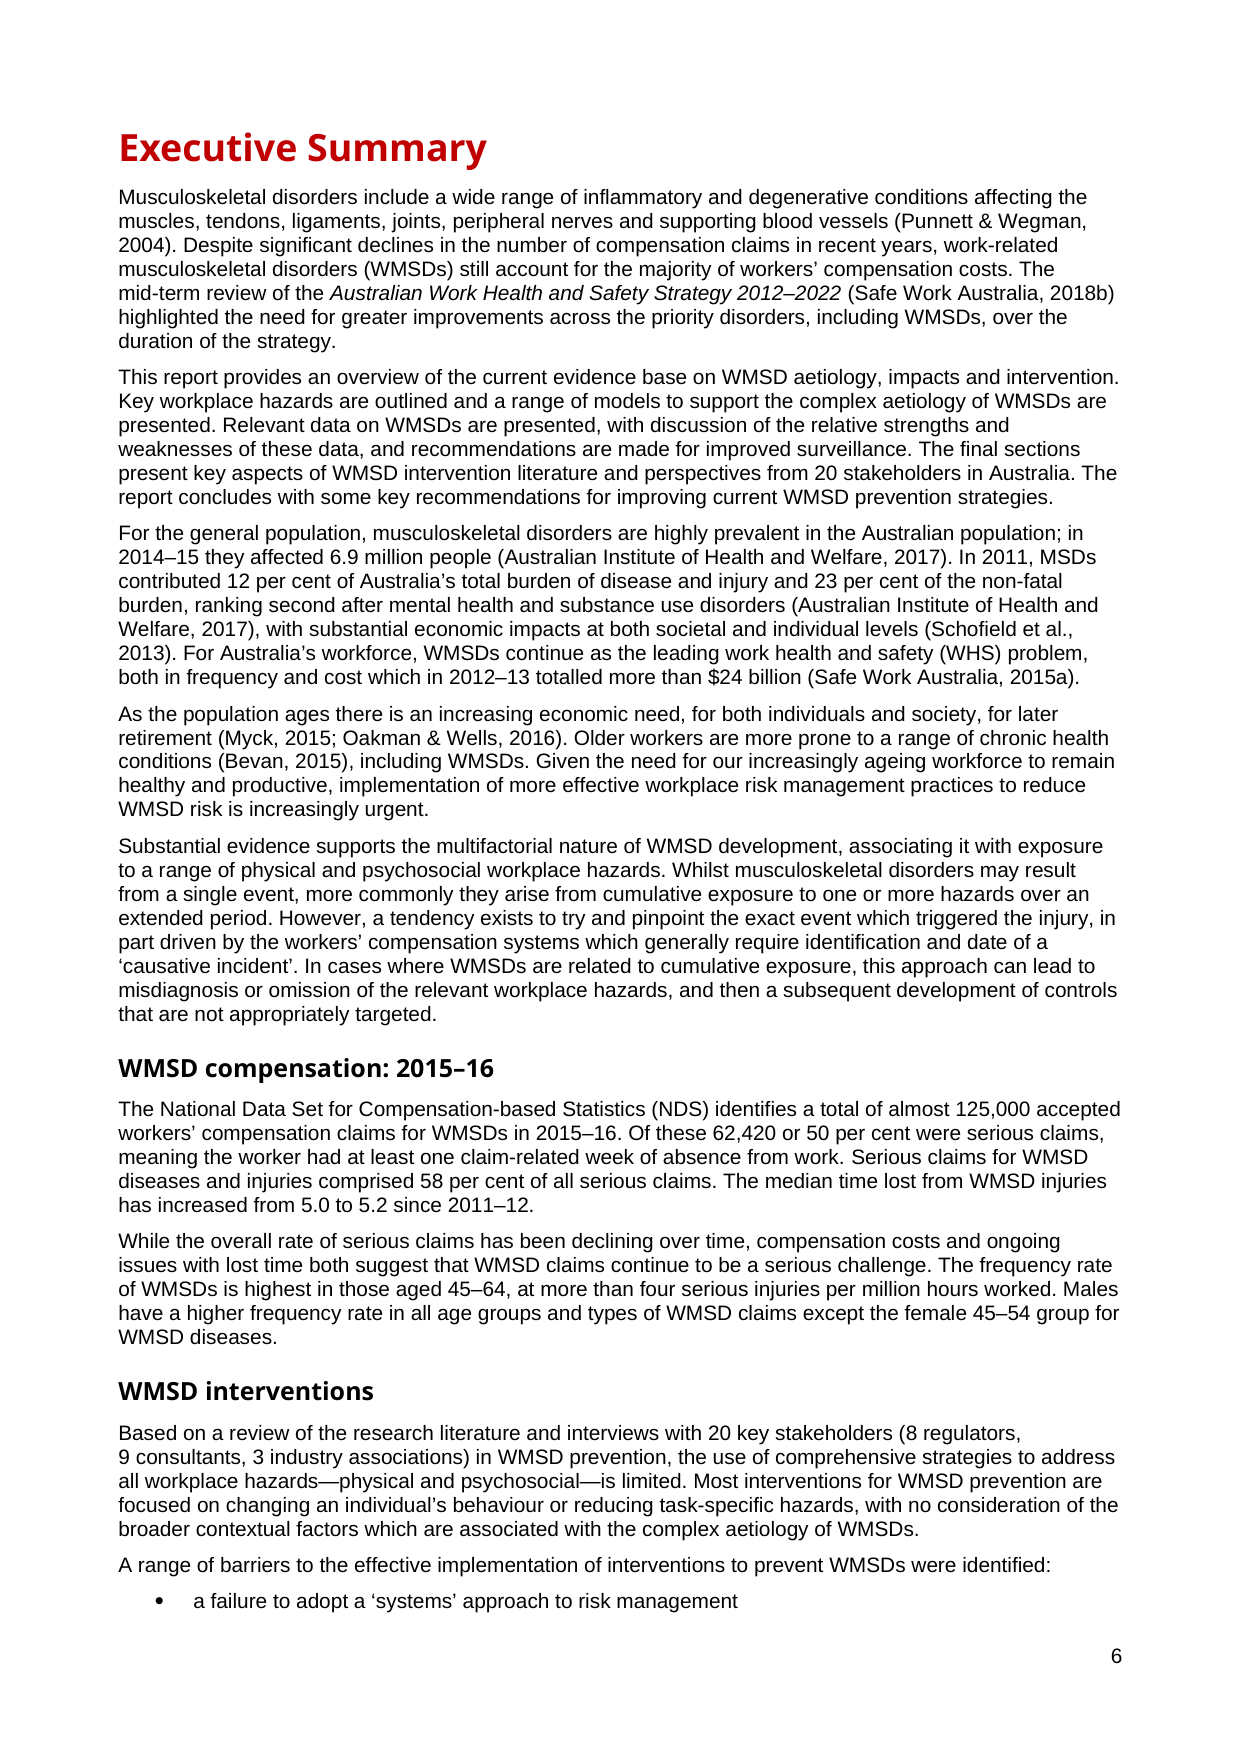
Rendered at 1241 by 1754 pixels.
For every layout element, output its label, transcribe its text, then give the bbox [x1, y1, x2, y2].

text a failure to adopt a ‘systems’ approach to risk management [156, 1589, 1122, 1613]
text Musculoskeletal disorders include a wide range of inflammatory and degenerative conditions affecting the muscles, tendons, ligaments, joints, peripheral nerves and supporting blood vessels (Punnett & Wegman, 2004). Despite significant declines in the number of compensation claims in recent years, work-related musculoskeletal disorders (WMSDs) still account for the majority of workers’ compensation costs. The mid-term review of the Australian Work Health and Safety Strategy 2012–2022 (Safe Work Australia, 2018b) highlighted the need for greater improvements across the priority disorders, including WMSDs, over the duration of the strategy. [118, 185, 1122, 352]
subtitle WMSD interventions [118, 1374, 1122, 1408]
text While the overall rate of serious claims has been declining over time, compensation costs and ongoing issues with lost time both suggest that WMSD claims continue to be a serious challenge. The frequency rate of WMSDs is highest in those aged 45–64, at more than four serious injuries per million hours worked. Males have a higher frequency rate in all age groups and types of WMSD claims except the female 45–54 group for WMSD diseases. [118, 1229, 1122, 1349]
text This report provides an overview of the current evidence base on WMSD aetiology, impacts and intervention. Key workplace hazards are outlined and a range of models to support the complex aetiology of WMSDs are presented. Relevant data on WMSDs are presented, with discussion of the relative strengths and weaknesses of these data, and recommendations are made for improved surveillance. The final sections present key aspects of WMSD intervention literature and perspectives from 20 stakeholders in Australia. The report concludes with some key recommendations for improving current WMSD prevention strategies. [118, 365, 1122, 509]
subtitle WMSD compensation: 2015–16 [118, 1050, 1122, 1084]
title Executive Summary [118, 121, 1122, 172]
text As the population ages there is an increasing economic need, for both individuals and society, for later retirement (Myck, 2015; Oakman & Wells, 2016). Older workers are more prone to a range of chronic health conditions (Bevan, 2015), including WMSDs. Given the need for our increasingly ageing workforce to remain healthy and productive, implementation of more effective workplace risk management practices to reduce WMSD risk is increasingly urgent. [118, 701, 1122, 821]
list A range of barriers to the effective implementation of interventions to prevent WMSDs were identified: [118, 1553, 1122, 1577]
text Based on a review of the research literature and interviews with 20 key stakeholders (8 regulators, 9 consultants, 3 industry associations) in WMSD prevention, the use of comprehensive strategies to address all workplace hazards—physical and psychosocial—is limited. Most interventions for WMSD prevention are focused on changing an individual’s behaviour or reducing task-specific hazards, with no consideration of the broader contextual factors which are associated with the complex aetiology of WMSDs. [118, 1421, 1122, 1540]
text For the general population, musculoskeletal disorders are highly prevalent in the Australian population; in 2014–15 they affected 6.9 million people (Australian Institute of Health and Welfare, 2017). In 2011, MSDs contributed 12 per cent of Australia’s total burden of disease and injury and 23 per cent of the non-fatal burden, ranking second after mental health and substance use disorders (Australian Institute of Health and Welfare, 2017), with substantial economic impacts at both societal and individual levels (Schofield et al., 2013). For Australia’s workforce, WMSDs continue as the leading work health and safety (WHS) problem, both in frequency and cost which in 2012–13 totalled more than $24 billion (Safe Work Australia, 2015a). [118, 521, 1122, 689]
text Substantial evidence supports the multifactorial nature of WMSD development, associating it with exposure to a range of physical and psychosocial workplace hazards. Whilst musculoskeletal disorders may result from a single event, more commonly they arise from cumulative exposure to one or more hazards over an extended period. However, a tendency exists to try and pinpoint the exact event which triggered the injury, in part driven by the workers’ compensation systems which generally require identification and date of a ‘causative incident’. In cases where WMSDs are related to cumulative exposure, this approach can lead to misdiagnosis or omission of the relevant workplace hazards, and then a subsequent development of controls that are not appropriately targeted. [118, 834, 1122, 1025]
text The National Data Set for Compensation-based Statistics (NDS) identifies a total of almost 125,000 accepted workers’ compensation claims for WMSDs in 2015–16. Of these 62,420 or 50 per cent were serious claims, meaning the worker had at least one claim-related week of absence from work. Serious claims for WMSD diseases and injuries comprised 58 per cent of all serious claims. The median time lost from WMSD injuries has increased from 5.0 to 5.2 since 2011–12. [118, 1097, 1122, 1217]
